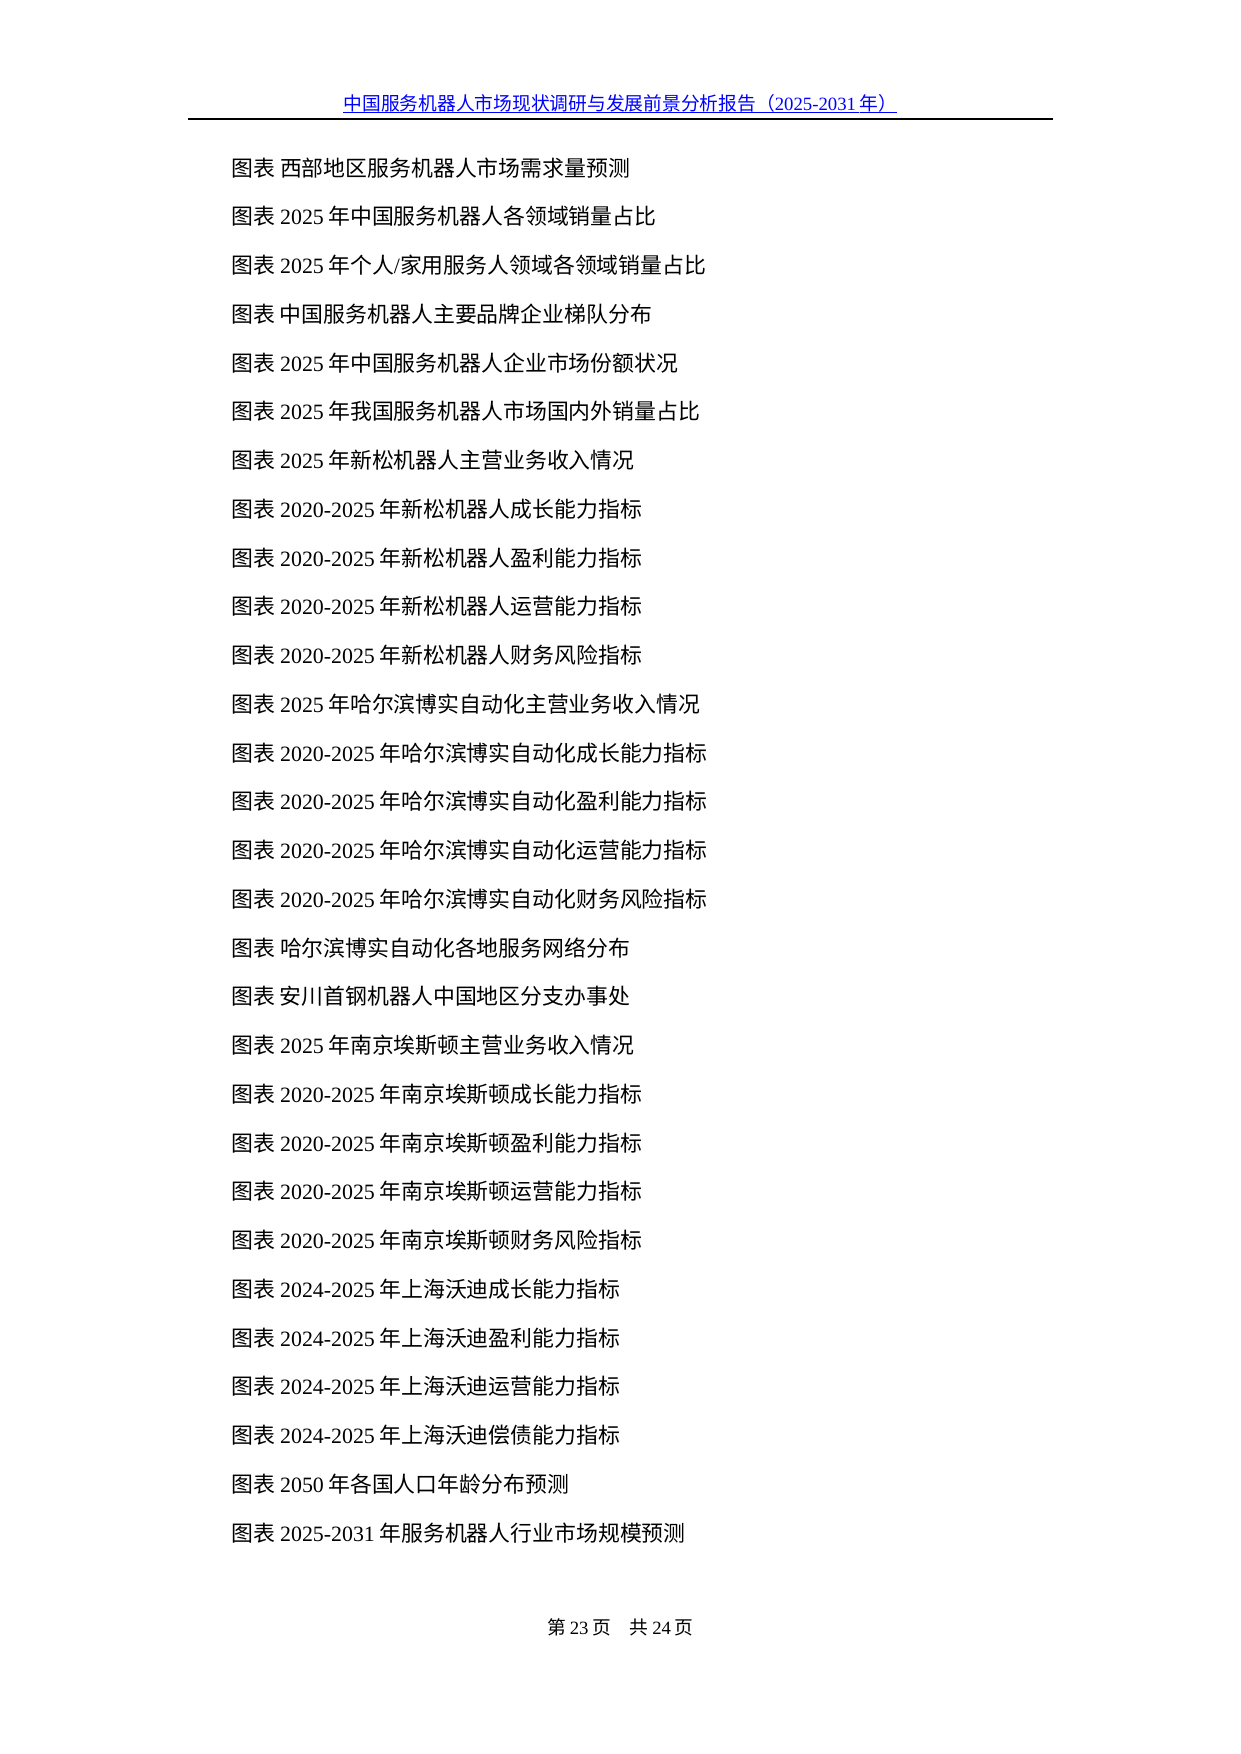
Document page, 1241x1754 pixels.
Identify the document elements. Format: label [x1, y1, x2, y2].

text [187, 150, 1053, 1548]
